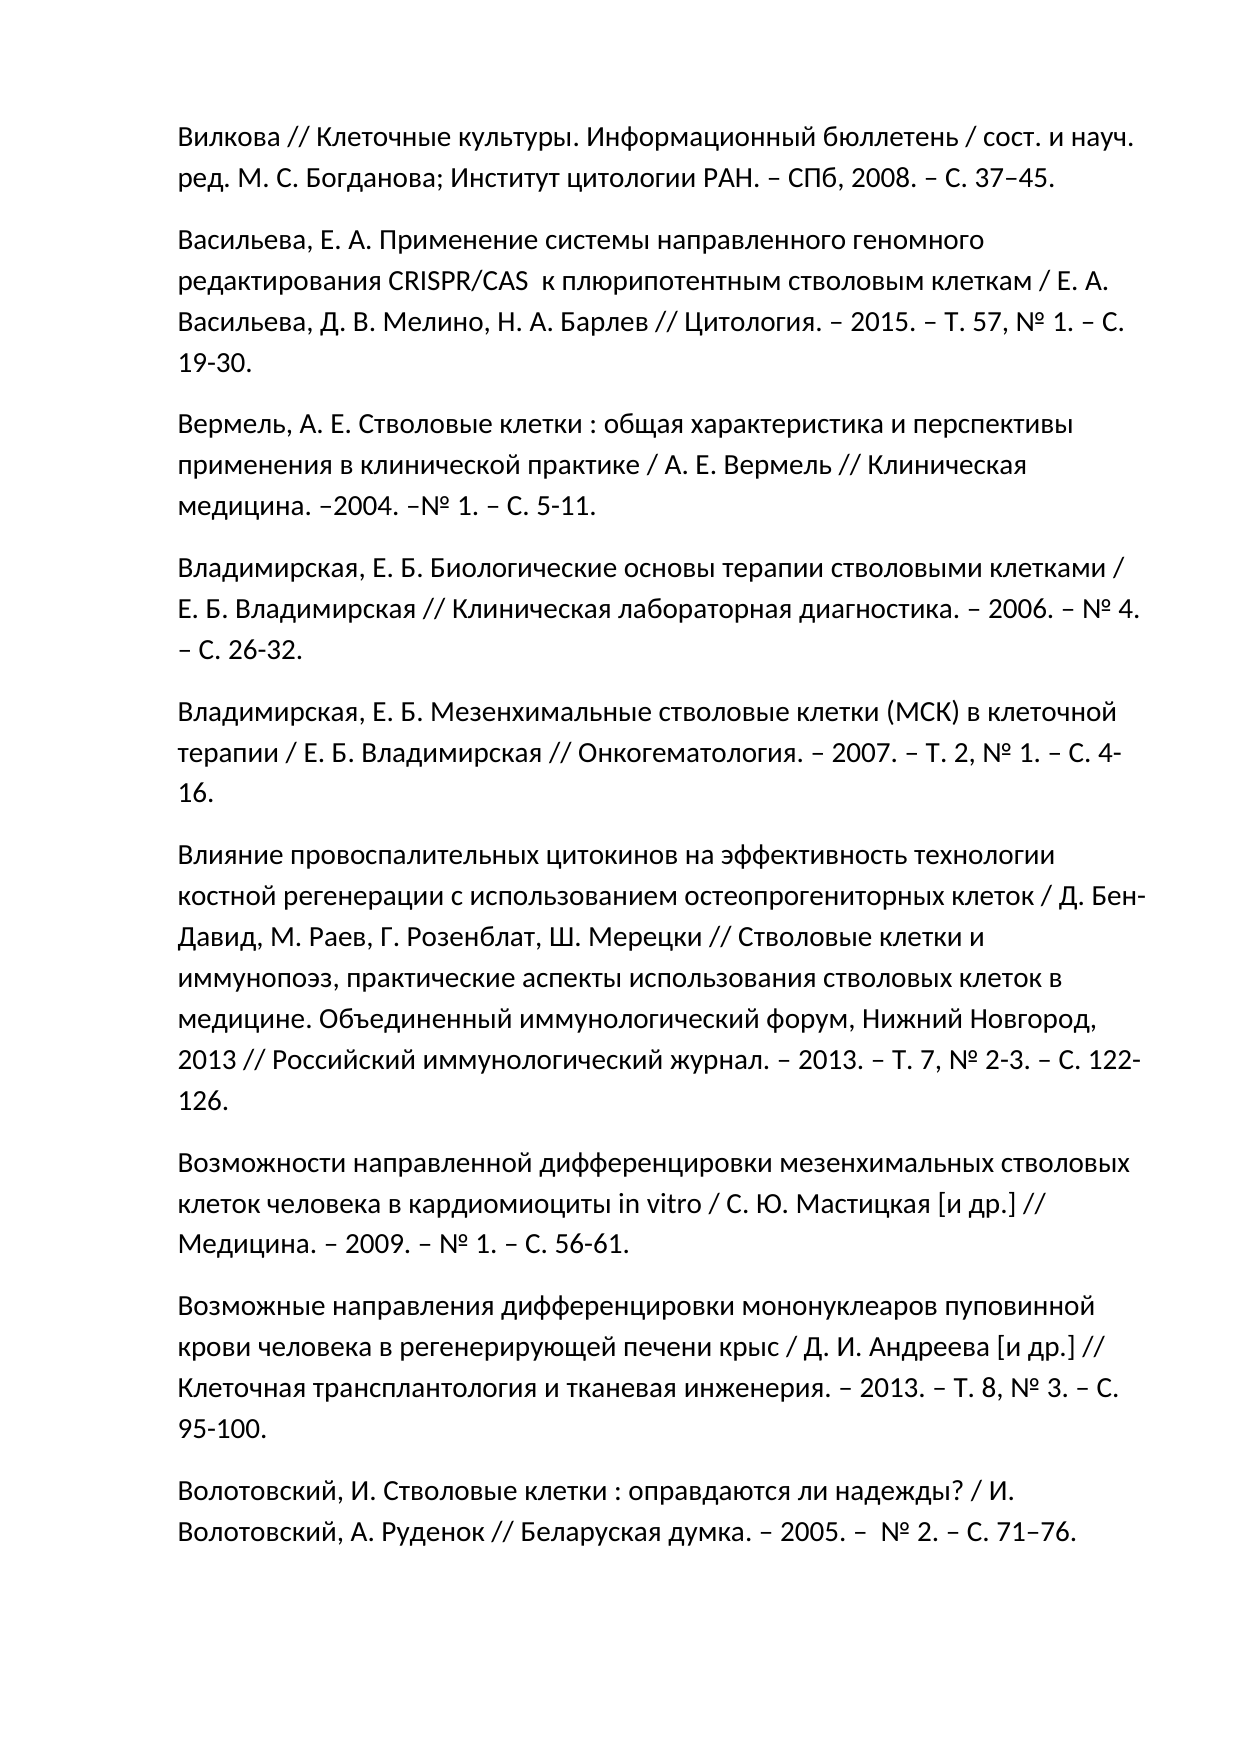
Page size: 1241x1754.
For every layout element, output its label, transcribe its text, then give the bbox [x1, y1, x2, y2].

text Владимирская, Е. Б. Биологические основы терапии стволовыми клетками / Е. Б. Владимирская // Клиническая лабораторная диагностика. – 2006. – № 4. – С. 26-32. [177, 549, 1152, 667]
text Возможные направления дифференцировки мононуклеаров пуповинной крови человека в регенерирующей печени крыс / Д. И. Андреева [и др.] // Клеточная трансплантология и тканевая инженерия. – 2013. – Т. 8, № 3. – С. 95-100. [177, 1287, 1152, 1446]
text Влияние провоспалительных цитокинов на эффективность технологии костной регенерации с использованием остеопрогениторных клеток / Д. Бен-Давид, М. Раев, Г. Розенблат, Ш. Мерецки // Стволовые клетки и иммунопоэз, практические аспекты использования стволовых клеток в медицине. Объединенный иммунологический форум, Нижний Новгород, 2013 // Российский иммунологический журнал. – 2013. – Т. 7, № 2-3. – С. 122-126. [177, 836, 1152, 1118]
text Волотовский, И. Стволовые клетки : оправдаются ли надежды? / И. Волотовский, А. Руденок // Беларуская думка. – 2005. – № 2. – С. 71–76. [177, 1472, 1152, 1548]
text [177, 118, 1152, 195]
text Васильева, Е. А. Применение системы направленного геномного редактирования CRISPR/CAS к плюрипотентным стволовым клеткам / Е. А. Васильева, Д. В. Мелино, Н. А. Барлев // Цитология. – 2015. – Т. 57, № 1. – С. 19-30. [177, 221, 1152, 379]
text Владимирская, Е. Б. Мезенхимальные стволовые клетки (МСК) в клеточной терапии / Е. Б. Владимирская // Онкогематология. – 2007. – Т. 2, № 1. – С. 4-16. [177, 693, 1152, 810]
text Возможности направленной дифференцировки мезенхимальных стволовых клеток человека в кардиомиоциты in vitro / С. Ю. Мастицкая [и др.] // Медицина. – 2009. – № 1. – С. 56-61. [177, 1144, 1152, 1261]
text Вермель, А. Е. Стволовые клетки : общая характеристика и перспективы применения в клинической практике / А. Е. Вермель // Клиническая медицина. –2004. –№ 1. – С. 5-11. [177, 405, 1152, 523]
